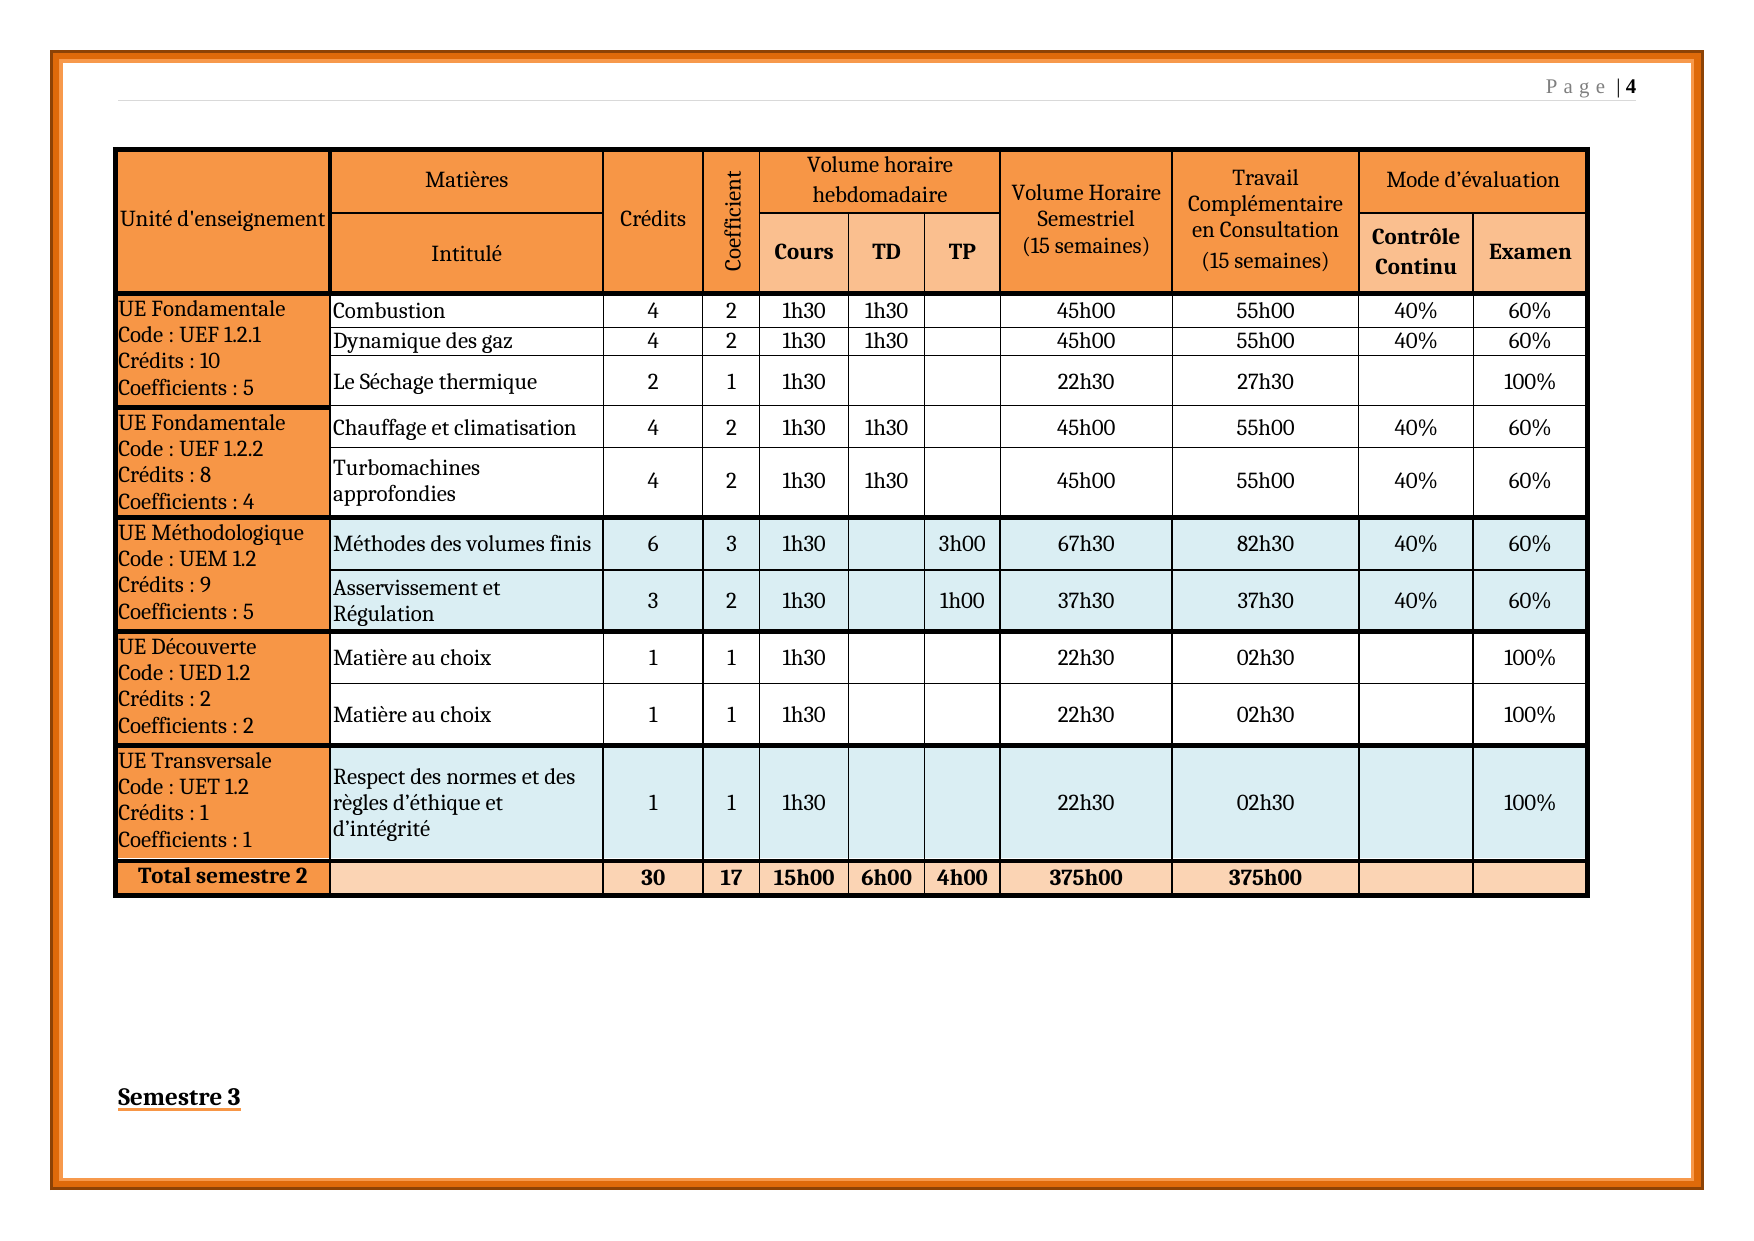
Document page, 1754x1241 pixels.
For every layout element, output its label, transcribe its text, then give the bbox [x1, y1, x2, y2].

table_cell Méthodes des volumes finis [331, 520, 602, 569]
table_cell [925, 328, 1000, 355]
table_cell 55h00 [1173, 406, 1358, 447]
table_cell 02h30 [1173, 748, 1358, 858]
table_cell 1h30 [760, 328, 848, 355]
table_cell 1 [604, 634, 702, 683]
table_cell 4 [604, 296, 702, 327]
table_cell 22h30 [1001, 684, 1171, 743]
table_header Volume horaire hebdomadaire [760, 152, 999, 212]
table_cell 45h00 [1001, 406, 1172, 447]
table_cell 02h30 [1173, 684, 1358, 743]
table_header Unité d'enseignement [118, 152, 328, 291]
table_cell [331, 863, 602, 893]
table_cell 37h30 [1001, 571, 1171, 629]
table_cell 60% [1474, 328, 1585, 355]
table_cell [925, 684, 999, 743]
table_cell 2 [604, 356, 702, 405]
table_cell 1 [704, 684, 759, 743]
table_cell Respect des normes et des règles d’éthique et d’intégrité [331, 748, 602, 858]
table_cell UE Méthodologique Code : UEM 1.2 Crédits : 9 Coefficients : 5 [118, 520, 329, 629]
table_cell [1359, 356, 1473, 405]
table_cell 2 [703, 328, 759, 355]
table_cell UE Découverte Code : UED 1.2 Crédits : 2 Coefficients : 2 [118, 634, 329, 743]
table_cell 27h30 [1173, 356, 1358, 405]
table_cell Matière au choix [331, 684, 603, 743]
table_cell 1 [604, 748, 702, 858]
table_cell 1h30 [849, 328, 924, 355]
table_header Mode d’évaluation [1360, 152, 1585, 212]
table_cell 60% [1474, 448, 1585, 515]
table_cell [849, 571, 924, 629]
table_cell TD [849, 214, 924, 291]
table_cell 375h00 [1173, 863, 1358, 893]
table_cell 60% [1474, 520, 1585, 569]
table_cell 100% [1474, 684, 1585, 743]
table_cell 6 [604, 520, 702, 569]
table_cell 22h30 [1001, 634, 1171, 683]
table_cell [849, 684, 924, 743]
table_cell [925, 406, 1000, 447]
table_cell 67h30 [1001, 520, 1171, 569]
table_cell 6h00 [849, 863, 924, 893]
table_cell [1360, 684, 1472, 743]
table_cell Turbomachines approfondies [331, 448, 603, 515]
table_cell 1h00 [925, 571, 999, 629]
table_cell Le Séchage thermique [331, 356, 603, 405]
table_cell 40% [1360, 520, 1472, 569]
table_cell 30 [604, 863, 702, 893]
table_header Coefficient [704, 152, 759, 291]
table_cell [925, 634, 999, 683]
table_cell 37h30 [1173, 571, 1358, 629]
table_cell [849, 520, 924, 569]
table_cell 1h30 [760, 571, 848, 629]
table_cell [1474, 863, 1585, 893]
table_cell Total semestre 2 [118, 863, 329, 893]
table_cell Contrôle Continu [1360, 214, 1472, 291]
table_cell 3 [604, 571, 702, 629]
table_cell 1h30 [760, 520, 848, 569]
table_cell 1h30 [849, 296, 924, 327]
table_cell 1h30 [760, 748, 848, 858]
table_header Travail Complémentaire en Consultation (15 semaines) [1173, 152, 1358, 291]
table_cell 1 [703, 356, 759, 405]
table_header Crédits [604, 152, 702, 291]
table_cell 100% [1474, 634, 1585, 683]
table_cell 60% [1474, 406, 1585, 447]
table_cell 1h30 [760, 406, 848, 447]
table_cell 1h30 [760, 356, 848, 405]
table_cell [1360, 634, 1472, 683]
table_cell 82h30 [1173, 520, 1358, 569]
table_cell [849, 748, 924, 858]
table_cell 4 [604, 328, 702, 355]
table_cell 2 [704, 571, 759, 629]
table_cell [925, 448, 1000, 515]
table_cell 1h30 [760, 684, 848, 743]
table_cell 2 [703, 406, 759, 447]
table_cell 55h00 [1173, 328, 1358, 355]
table_cell 1 [704, 634, 759, 683]
table_cell UE Fondamentale Code : UEF 1.2.1 Crédits : 10 Coefficients : 5 [118, 296, 329, 405]
table_cell 3 [704, 520, 759, 569]
table_cell UE Transversale Code : UET 1.2 Crédits : 1 Coefficients : 1 [118, 748, 329, 858]
table_cell Dynamique des gaz [331, 328, 603, 355]
table_cell [849, 356, 924, 405]
table_cell 02h30 [1173, 634, 1358, 683]
table_cell 40% [1359, 448, 1473, 515]
table_cell 45h00 [1001, 328, 1172, 355]
table_cell 1h30 [849, 406, 924, 447]
table_cell Chauffage et climatisation [331, 406, 603, 447]
table_cell 375h00 [1001, 863, 1171, 893]
table_cell [925, 356, 1000, 405]
table_cell 40% [1360, 571, 1472, 629]
table_cell [849, 634, 924, 683]
table_cell [925, 748, 999, 858]
table_cell UE Fondamentale Code : UEF 1.2.2 Crédits : 8 Coefficients : 4 [118, 410, 329, 515]
table_cell TP [925, 214, 999, 291]
table_cell 4h00 [925, 863, 999, 893]
table_cell 1 [704, 748, 759, 858]
table_cell Intitulé [332, 214, 602, 291]
table_cell 1h30 [760, 448, 848, 515]
table_cell Asservissement et Régulation [331, 571, 602, 629]
table_cell Examen [1474, 214, 1585, 291]
text Semestre 3 [118, 1083, 1636, 1112]
table_cell [1360, 748, 1472, 858]
table_cell Cours [760, 214, 848, 291]
table_cell 17 [704, 863, 759, 893]
table_cell 22h30 [1001, 356, 1172, 405]
table_cell 4 [604, 448, 702, 515]
table_cell 3h00 [925, 520, 999, 569]
table_cell 1h30 [760, 296, 848, 327]
table_cell 1h30 [760, 634, 848, 683]
table_cell 60% [1474, 296, 1585, 327]
table_cell [925, 296, 1000, 327]
table_cell 45h00 [1001, 448, 1172, 515]
table_cell 45h00 [1001, 296, 1172, 327]
table_cell 55h00 [1173, 448, 1358, 515]
table_header Volume Horaire Semestriel (15 semaines) [1001, 152, 1171, 291]
table_cell 22h30 [1001, 748, 1171, 858]
table_cell 55h00 [1173, 296, 1358, 327]
table_cell 4 [604, 406, 702, 447]
table_cell Matière au choix [331, 634, 603, 683]
table_cell 2 [703, 448, 759, 515]
table_cell 2 [703, 296, 759, 327]
table_cell 40% [1359, 296, 1473, 327]
table_cell 40% [1359, 406, 1473, 447]
table_cell 100% [1474, 356, 1585, 405]
table_header Matières [332, 152, 602, 212]
table_cell Combustion [331, 296, 603, 327]
table_cell 60% [1474, 571, 1585, 629]
table_cell [1360, 863, 1472, 893]
table_cell 100% [1474, 748, 1585, 858]
table_cell 40% [1359, 328, 1473, 355]
table_cell 15h00 [760, 863, 848, 893]
table_cell 1 [604, 684, 702, 743]
table_cell 1h30 [849, 448, 924, 515]
